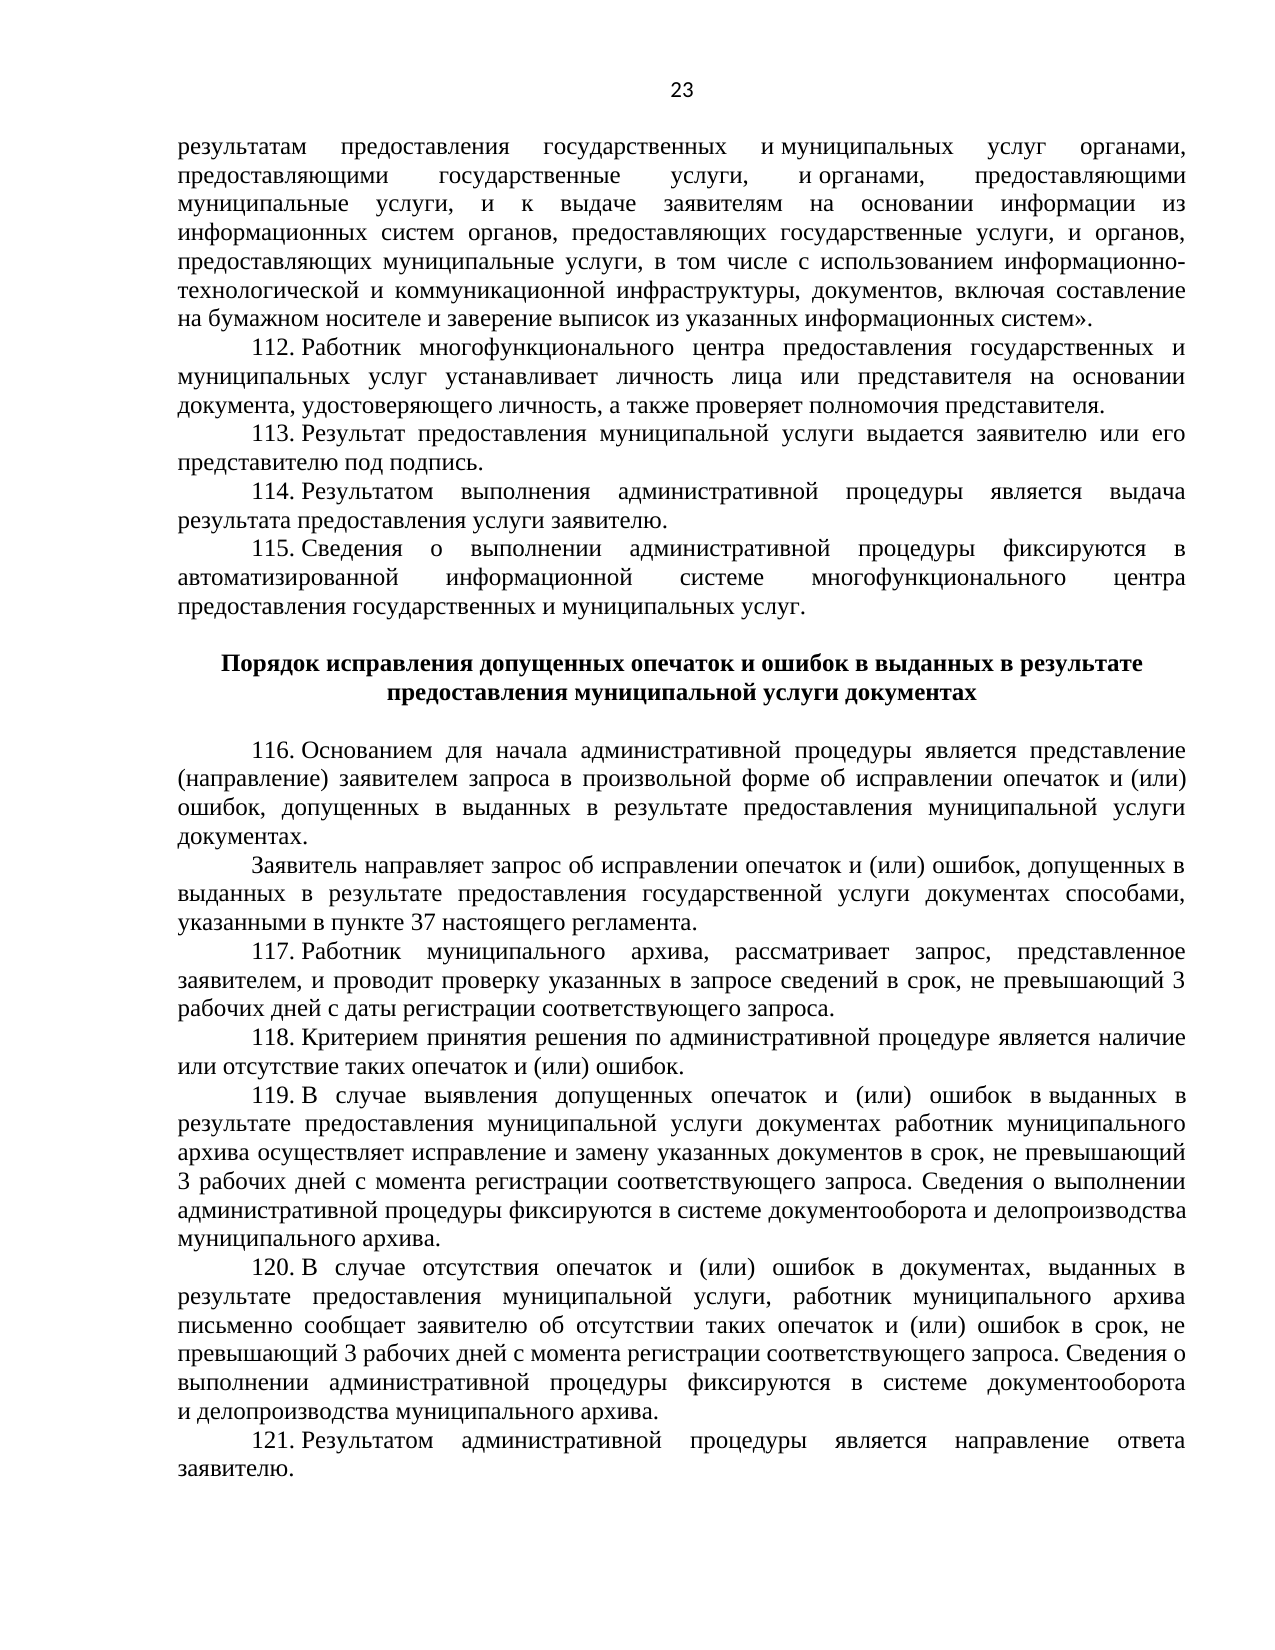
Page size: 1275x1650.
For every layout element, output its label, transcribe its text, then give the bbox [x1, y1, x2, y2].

text 113. Результат предоставления муниципальной услуги выдается заявителю или его представителю под подпись. [177, 418, 1186, 476]
text 120. В случае отсутствия опечаток и (или) ошибок в документах, выданных в результате предоставления муниципальной услуги, работник муниципального архива письменно сообщает заявителю об отсутствии таких опечаток и (или) ошибок в срок, не превышающий 3 рабочих дней с момента регистрации соответствующего запроса. Сведения о выполнении административной процедуры фиксируются в системе документооборота и делопроизводства муниципального архива. [177, 1252, 1186, 1425]
text 112. Работник многофункционального центра предоставления государственных и муниципальных услуг устанавливает личность лица или представителя на основании документа, удостоверяющего личность, а также проверяет полномочия представителя. [177, 332, 1186, 418]
text 114. Результатом выполнения административной процедуры является выдача результата предоставления услуги заявителю. [177, 476, 1186, 533]
text 118. Критерием принятия решения по административной процедуре является наличие или отсутствие таких опечаток и (или) ошибок. [177, 1022, 1186, 1080]
text Порядок исправления допущенных опечаток и ошибок в выданных в результате предоставления муниципальной услуги документах [177, 648, 1186, 706]
text 117. Работник муниципального архива, рассматривает запрос, представленное заявителем, и проводит проверку указанных в запросе сведений в срок, не превышающий 3 рабочих дней с даты регистрации соответствующего запроса. [177, 936, 1186, 1022]
text Заявитель направляет запрос об исправлении опечаток и (или) ошибок, допущенных в выданных в результате предоставления государственной услуги документах способами, указанными в пункте 37 настоящего регламента. [177, 850, 1186, 936]
text 121. Результатом административной процедуры является направление ответа заявителю. [177, 1425, 1186, 1482]
text 119. В случае выявления допущенных опечаток и (или) ошибок в выданных в результате предоставления муниципальной услуги документах работник муниципального архива осуществляет исправление и замену указанных документов в срок, не превышающий 3 рабочих дней с момента регистрации соответствующего запроса. Сведения о выполнении административной процедуры фиксируются в системе документооборота и делопроизводства муниципального архива. [177, 1080, 1186, 1252]
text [177, 131, 1186, 332]
text 115. Сведения о выполнении административной процедуры фиксируются в автоматизированной информационной системе многофункционального центра предоставления государственных и муниципальных услуг. [177, 533, 1186, 620]
text 116. Основанием для начала административной процедуры является представление (направление) заявителем запроса в произвольной форме об исправлении опечаток и (или) ошибок, допущенных в выданных в результате предоставления муниципальной услуги документах. [177, 735, 1186, 850]
